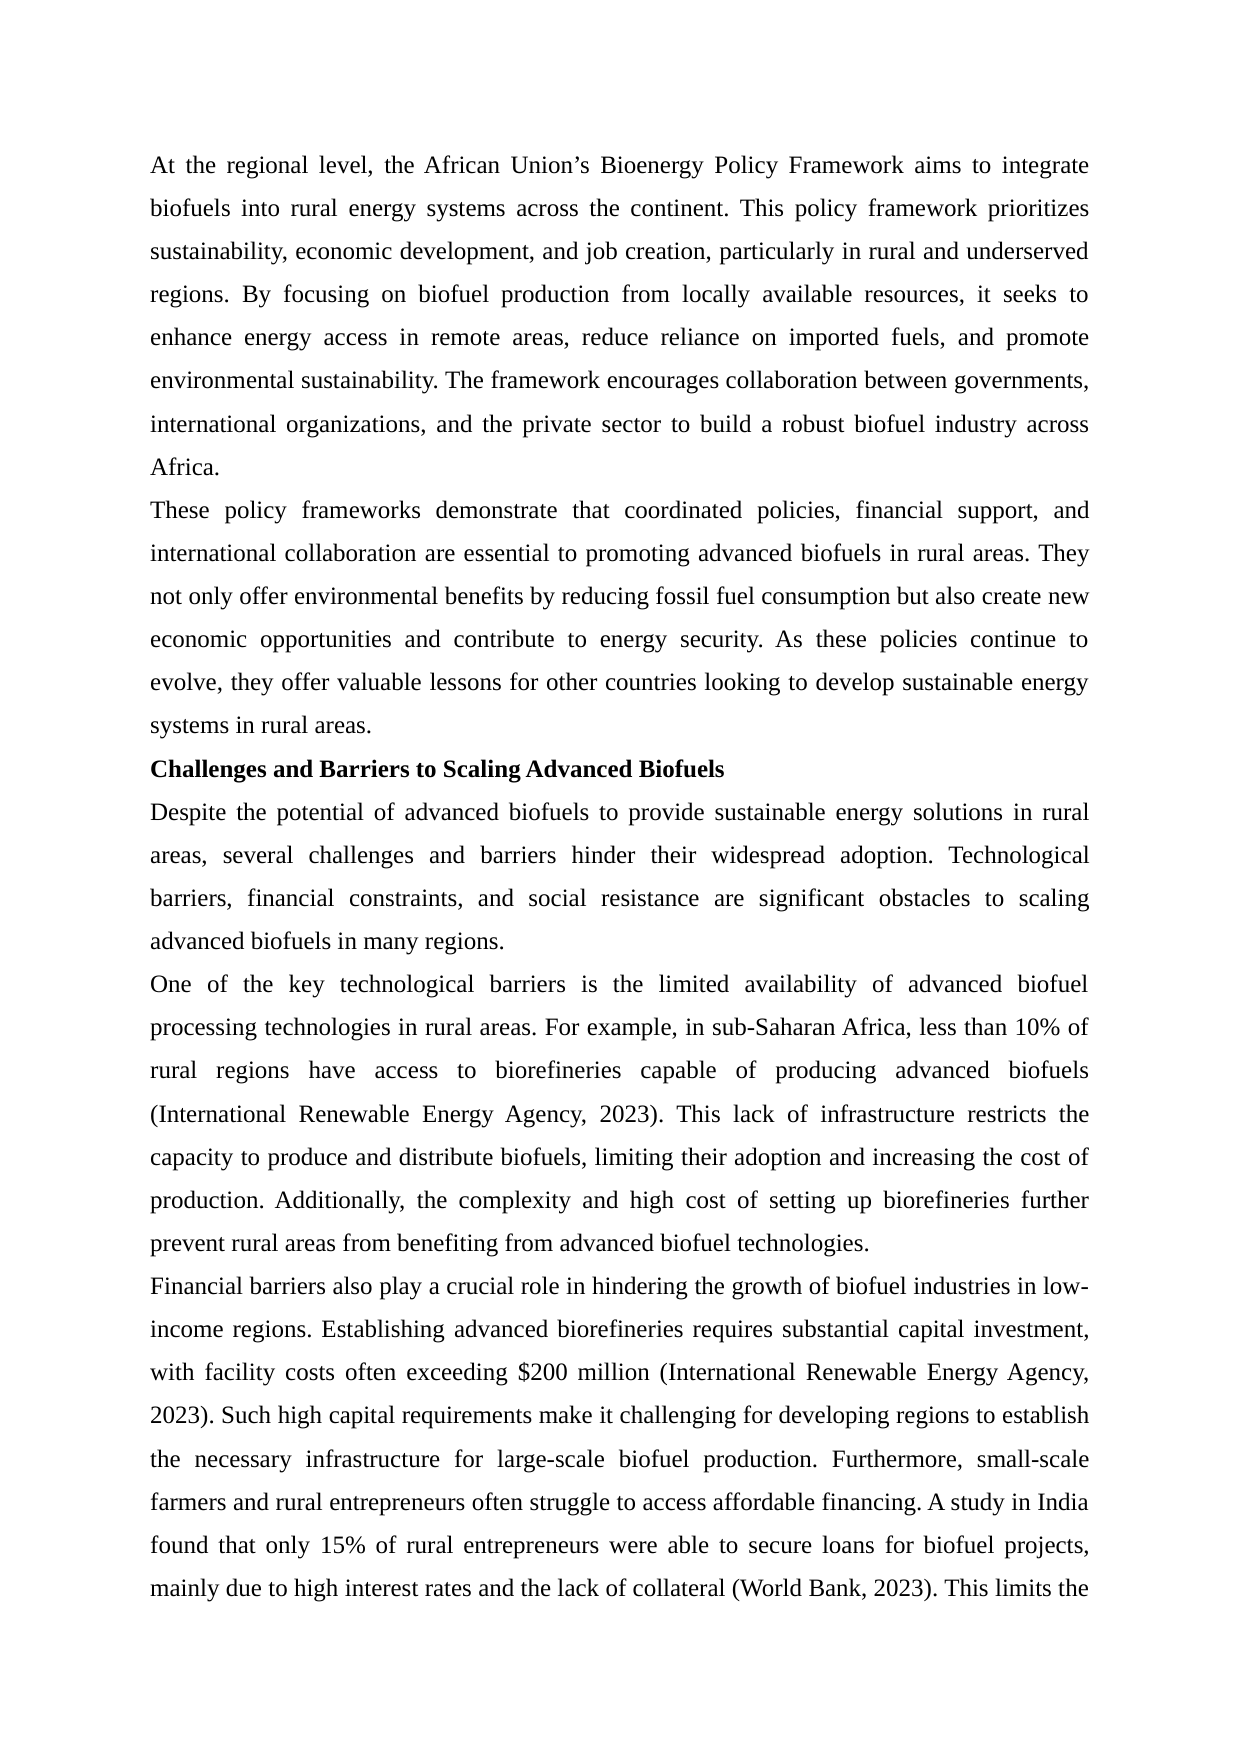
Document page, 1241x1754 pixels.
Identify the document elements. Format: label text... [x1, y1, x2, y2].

text These policy frameworks demonstrate that coordinated policies, financial support, and international collaboration are essential to promoting advanced biofuels in rural areas. They not only offer environmental benefits by reducing fossil fuel consumption but also create new economic opportunities and contribute to energy security. As these policies continue to evolve, they offer valuable lessons for other countries looking to develop sustainable energy systems in rural areas. [150, 495, 1090, 739]
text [150, 1271, 1090, 1602]
text One of the key technological barriers is the limited availability of advanced biofuel processing technologies in rural areas. For example, in sub-Saharan Africa, less than 10% of rural regions have access to biorefineries capable of producing advanced biofuels (International Renewable Energy Agency, 2023). This lack of infrastructure restricts the capacity to produce and distribute biofuels, limiting their adoption and increasing the cost of production. Additionally, the complexity and high cost of setting up biorefineries further prevent rural areas from benefiting from advanced biofuel technologies. [150, 969, 1090, 1257]
text At the regional level, the African Union’s Bioenergy Policy Framework aims to integrate biofuels into rural energy systems across the continent. This policy framework prioritizes sustainability, economic development, and job creation, particularly in rural and underserved regions. By focusing on biofuel production from locally available resources, it seeks to enhance energy access in remote areas, reduce reliance on imported fuels, and promote environmental sustainability. The framework encourages collaboration between governments, international organizations, and the private sector to build a robust biofuel industry across Africa. [150, 150, 1090, 481]
text Challenges and Barriers to Scaling Advanced Biofuels [150, 754, 1090, 782]
text Despite the potential of advanced biofuels to provide sustainable energy solutions in rural areas, several challenges and barriers hinder their widespread adoption. Technological barriers, financial constraints, and social resistance are significant obstacles to scaling advanced biofuels in many regions. [150, 797, 1090, 955]
